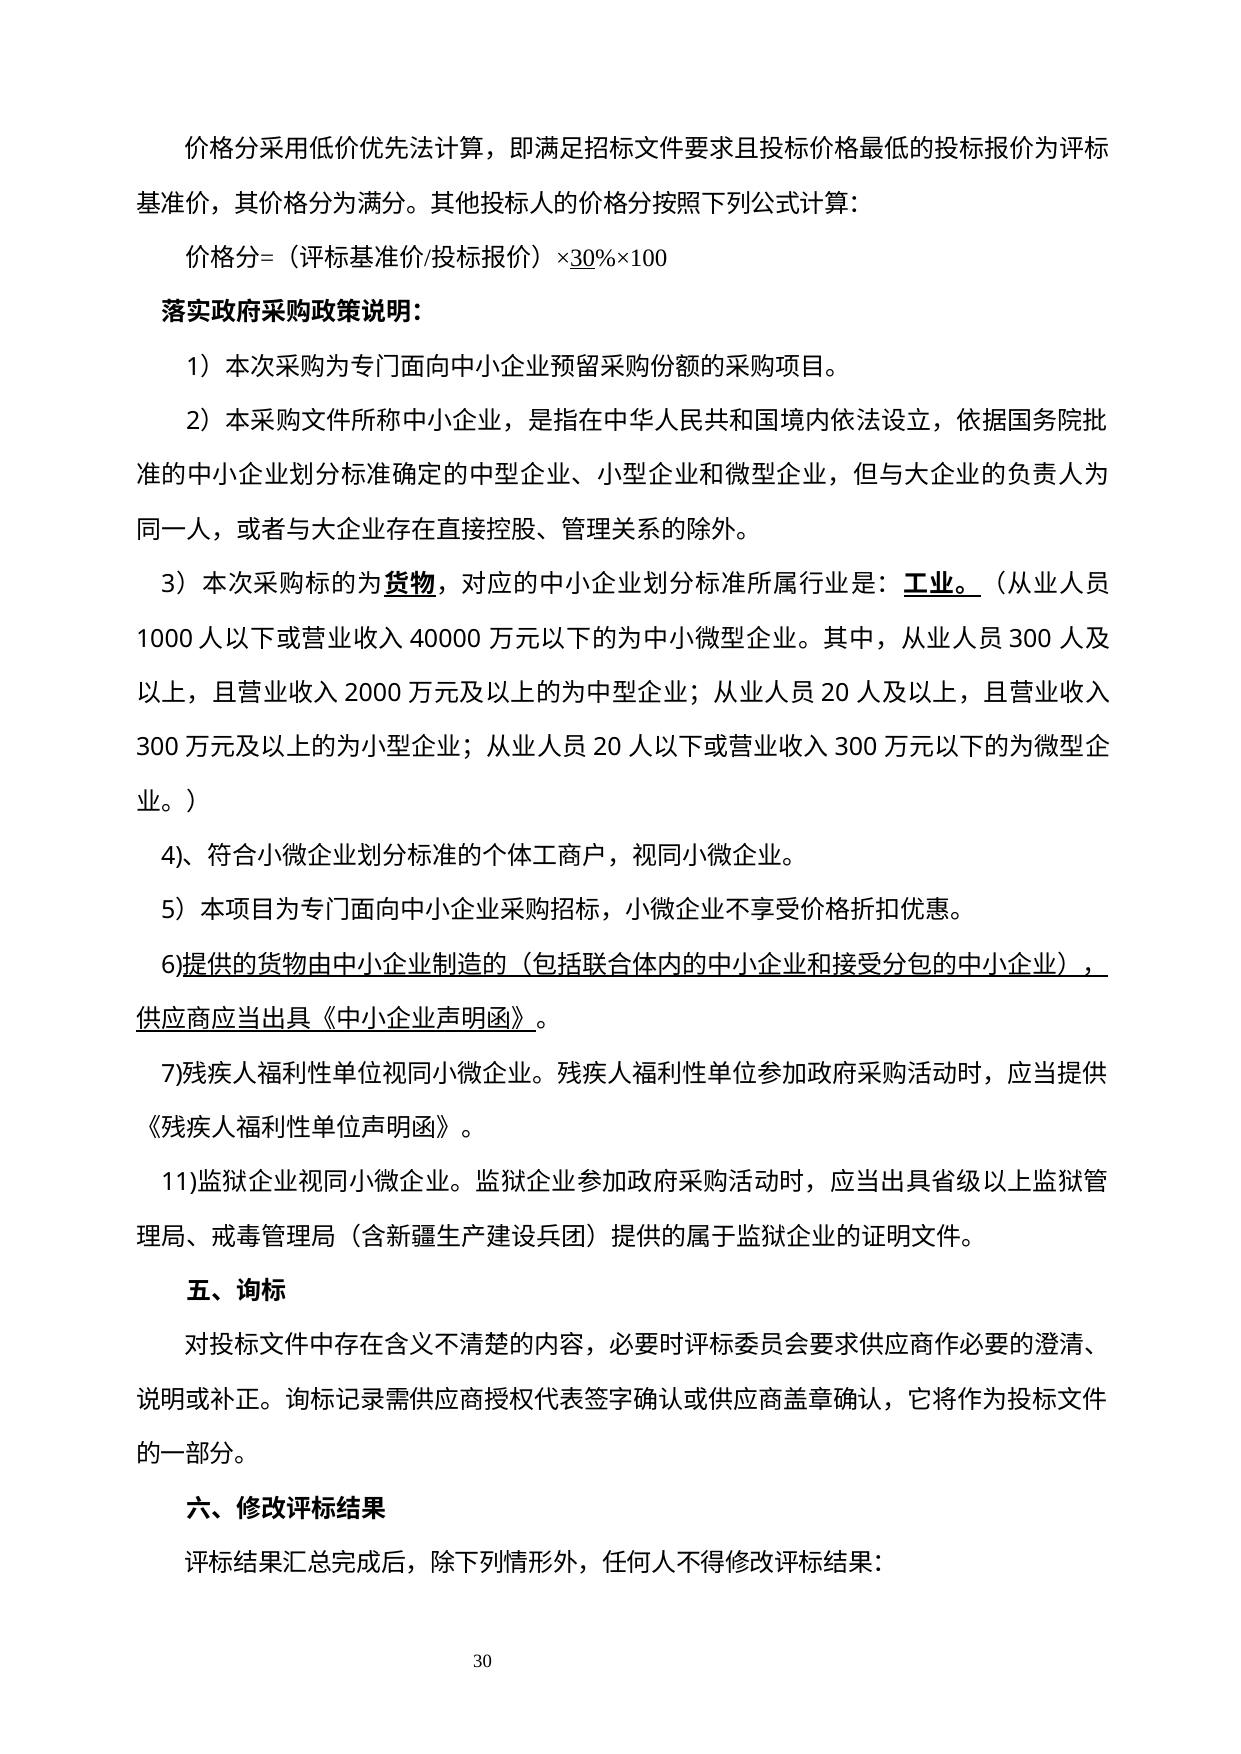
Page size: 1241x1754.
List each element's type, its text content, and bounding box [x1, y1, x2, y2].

text 4)、符合小微企业划分标准的个体工商户，视同小微企业。 [136, 836, 1110, 872]
text 3）本次采购标的为货物，对应的中小企业划分标准所属行业是：工业。（从业人员1000人以下或营业收入40000 万元以下的为中小微型企业。其中，从业人员300 人及以上，且营业收入2000 万元及以上的为中型企业；从业人员20 人及以上，且营业收入300 万元及以上的为小型企业；从业人员20 人以下或营业收入300 万元以下的为微型企业。） [136, 564, 1110, 817]
text 价格分=（评标基准价/投标报价）×30%×100 [136, 237, 1110, 274]
text 六、修改评标结果 [136, 1488, 1110, 1524]
text 2）本采购文件所称中小企业，是指在中华人民共和国境内依法设立，依据国务院批准的中小企业划分标准确定的中型企业、小型企业和微型企业，但与大企业的负责人为同一人，或者与大企业存在直接控股、管理关系的除外。 [136, 401, 1110, 546]
text 评标结果汇总完成后，除下列情形外，任何人不得修改评标结果： [136, 1542, 1110, 1579]
text 6)提供的货物由中小企业制造的（包括联合体内的中小企业和接受分包的中小企业），供应商应当出具《中小企业声明函》。 [136, 944, 1110, 1035]
text 对投标文件中存在含义不清楚的内容，必要时评标委员会要求供应商作必要的澄清、说明或补正。询标记录需供应商授权代表签字确认或供应商盖章确认，它将作为投标文件的一部分。 [136, 1325, 1110, 1470]
text 价格分采用低价优先法计算，即满足招标文件要求且投标价格最低的投标报价为评标基准价，其价格分为满分。其他投标人的价格分按照下列公式计算： [136, 129, 1110, 219]
text 1）本次采购为专门面向中小企业预留采购份额的采购项目。 [136, 346, 1110, 382]
text 5）本项目为专门面向中小企业采购招标，小微企业不享受价格折扣优惠。 [136, 890, 1110, 926]
text 落实政府采购政策说明： [136, 292, 1110, 328]
text 7)残疾人福利性单位视同小微企业。残疾人福利性单位参加政府采购活动时，应当提供《残疾人福利性单位声明函》。 [136, 1053, 1110, 1144]
text 五、询标 [136, 1271, 1110, 1307]
text 11)监狱企业视同小微企业。监狱企业参加政府采购活动时，应当出具省级以上监狱管理局、戒毒管理局（含新疆生产建设兵团）提供的属于监狱企业的证明文件。 [136, 1162, 1110, 1252]
